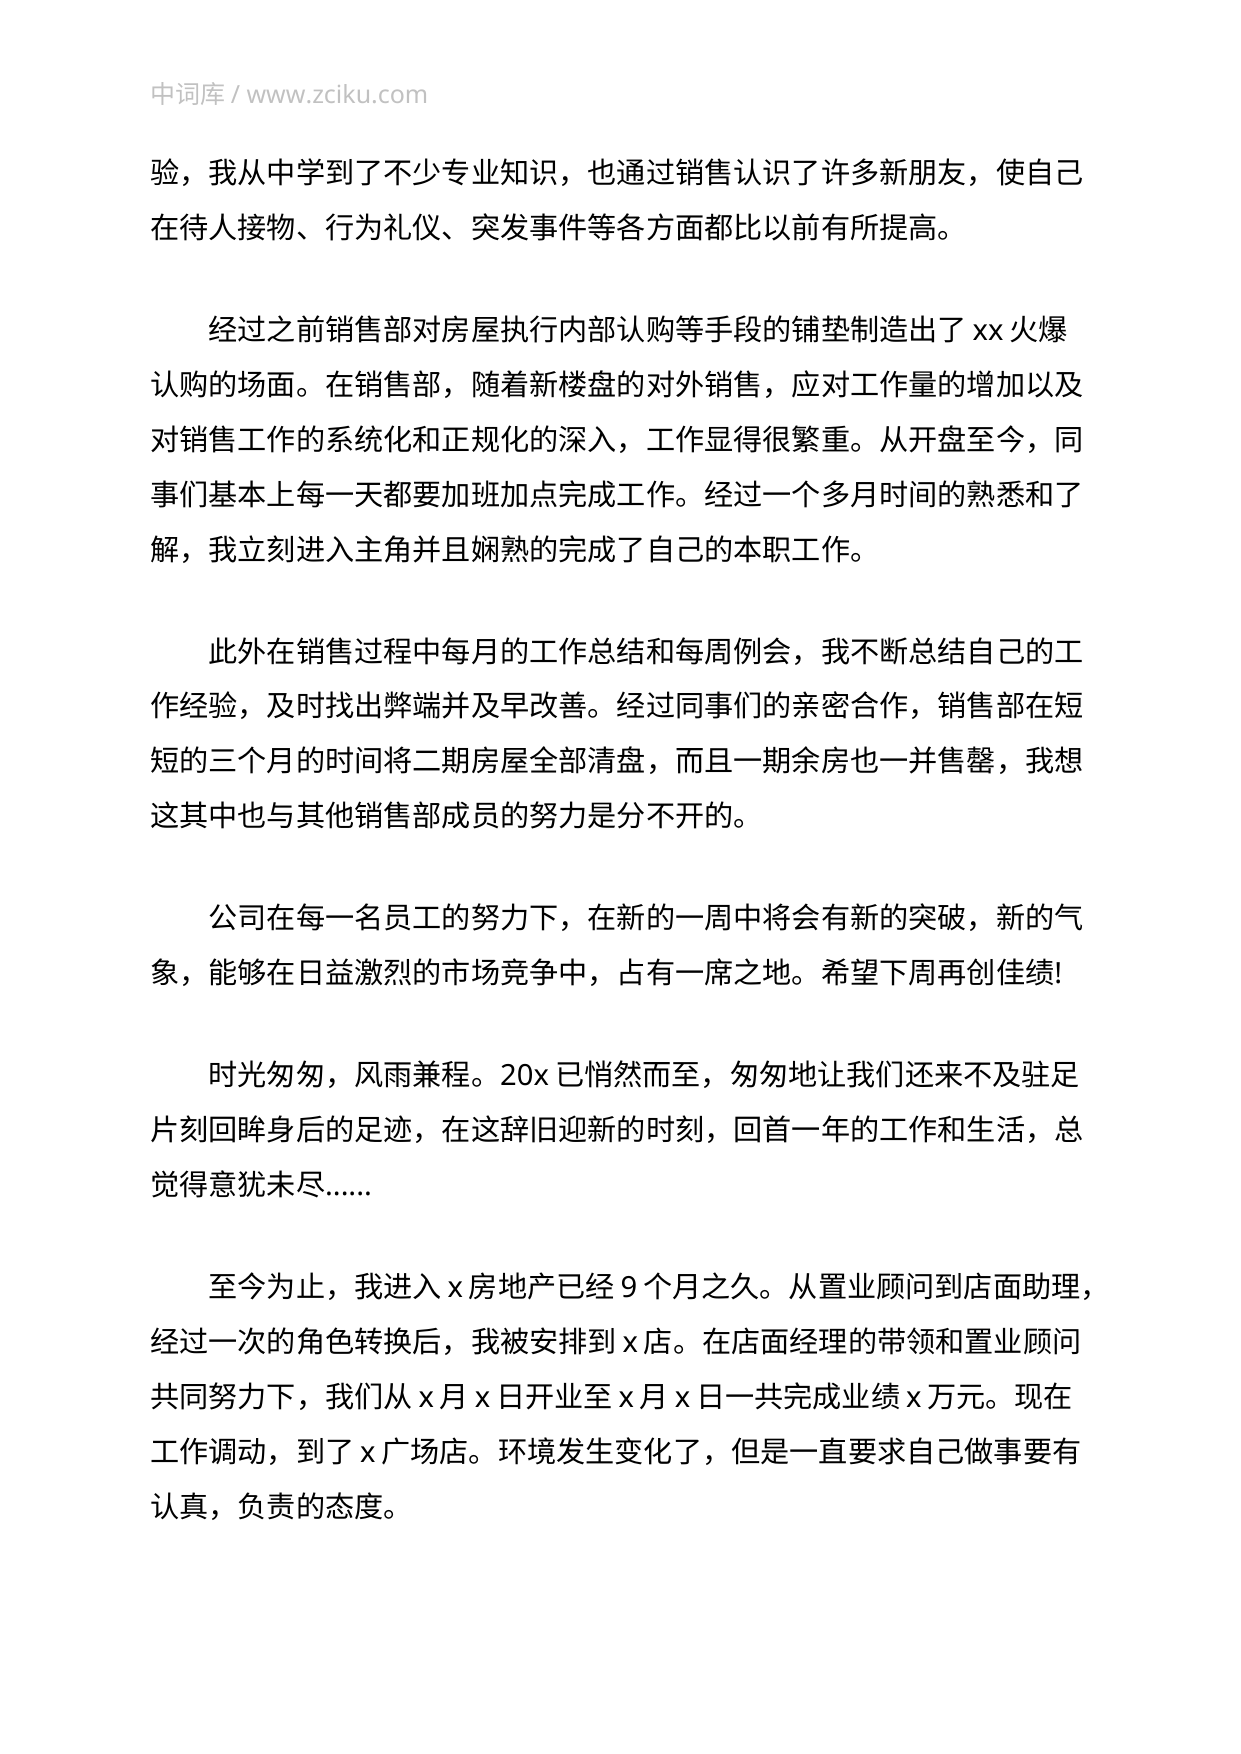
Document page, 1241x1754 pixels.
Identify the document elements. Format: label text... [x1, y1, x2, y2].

text 至今为止，我进入x房地产已经9个月之久。从置业顾问到店面助理，经过一次的角色转换后，我被安排到x店。在店面经理的带领和置业顾问共同努力下，我们从x月x日开业至x月x日一共完成业绩x万元。现在工作调动，到了x广场店。环境发生变化了，但是一直要求自己做事要有认真，负责的态度。 [150, 1263, 1090, 1526]
text 公司在每一名员工的努力下，在新的一周中将会有新的突破，新的气象，能够在日益激烈的市场竞争中，占有一席之地。希望下周再创佳绩! [150, 894, 1090, 992]
text 经过之前销售部对房屋执行内部认购等手段的铺垫制造出了xx火爆认购的场面。在销售部，随着新楼盘的对外销售，应对工作量的增加以及对销售工作的系统化和正规化的深入，工作显得很繁重。从开盘至今，同事们基本上每一天都要加班加点完成工作。经过一个多月时间的熟悉和了解，我立刻进入主角并且娴熟的完成了自己的本职工作。 [150, 307, 1090, 569]
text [150, 150, 1090, 247]
text 时光匆匆，风雨兼程。20x已悄然而至，匆匆地让我们还来不及驻足片刻回眸身后的足迹，在这辞旧迎新的时刻，回首一年的工作和生活，总觉得意犹未尽...... [150, 1051, 1090, 1204]
text 此外在销售过程中每月的工作总结和每周例会，我不断总结自己的工作经验，及时找出弊端并及早改善。经过同事们的亲密合作，销售部在短短的三个月的时间将二期房屋全部清盘，而且一期余房也一并售罄，我想这其中也与其他销售部成员的努力是分不开的。 [150, 628, 1090, 835]
